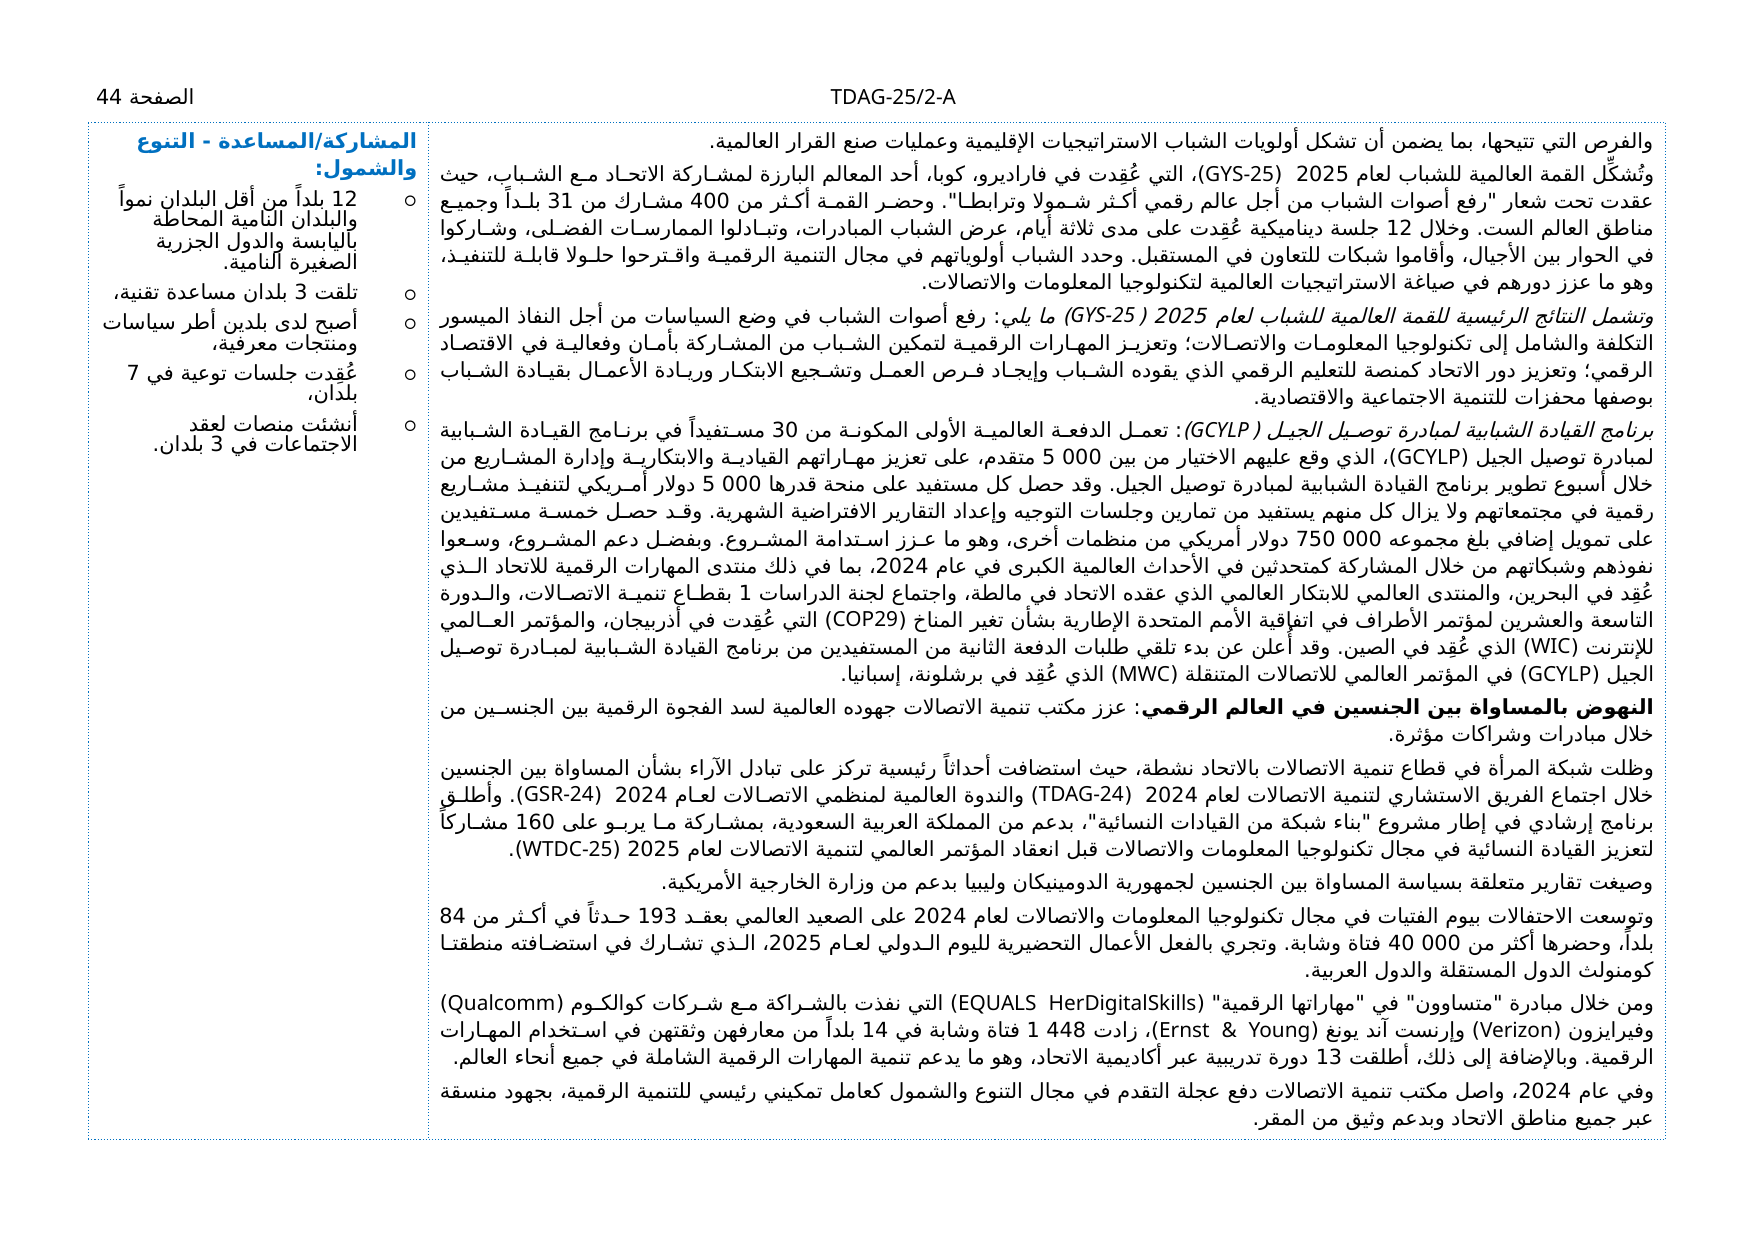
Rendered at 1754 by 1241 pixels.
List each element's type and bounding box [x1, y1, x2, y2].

table_cell [428, 122, 1665, 1139]
table_cell [89, 122, 428, 1139]
